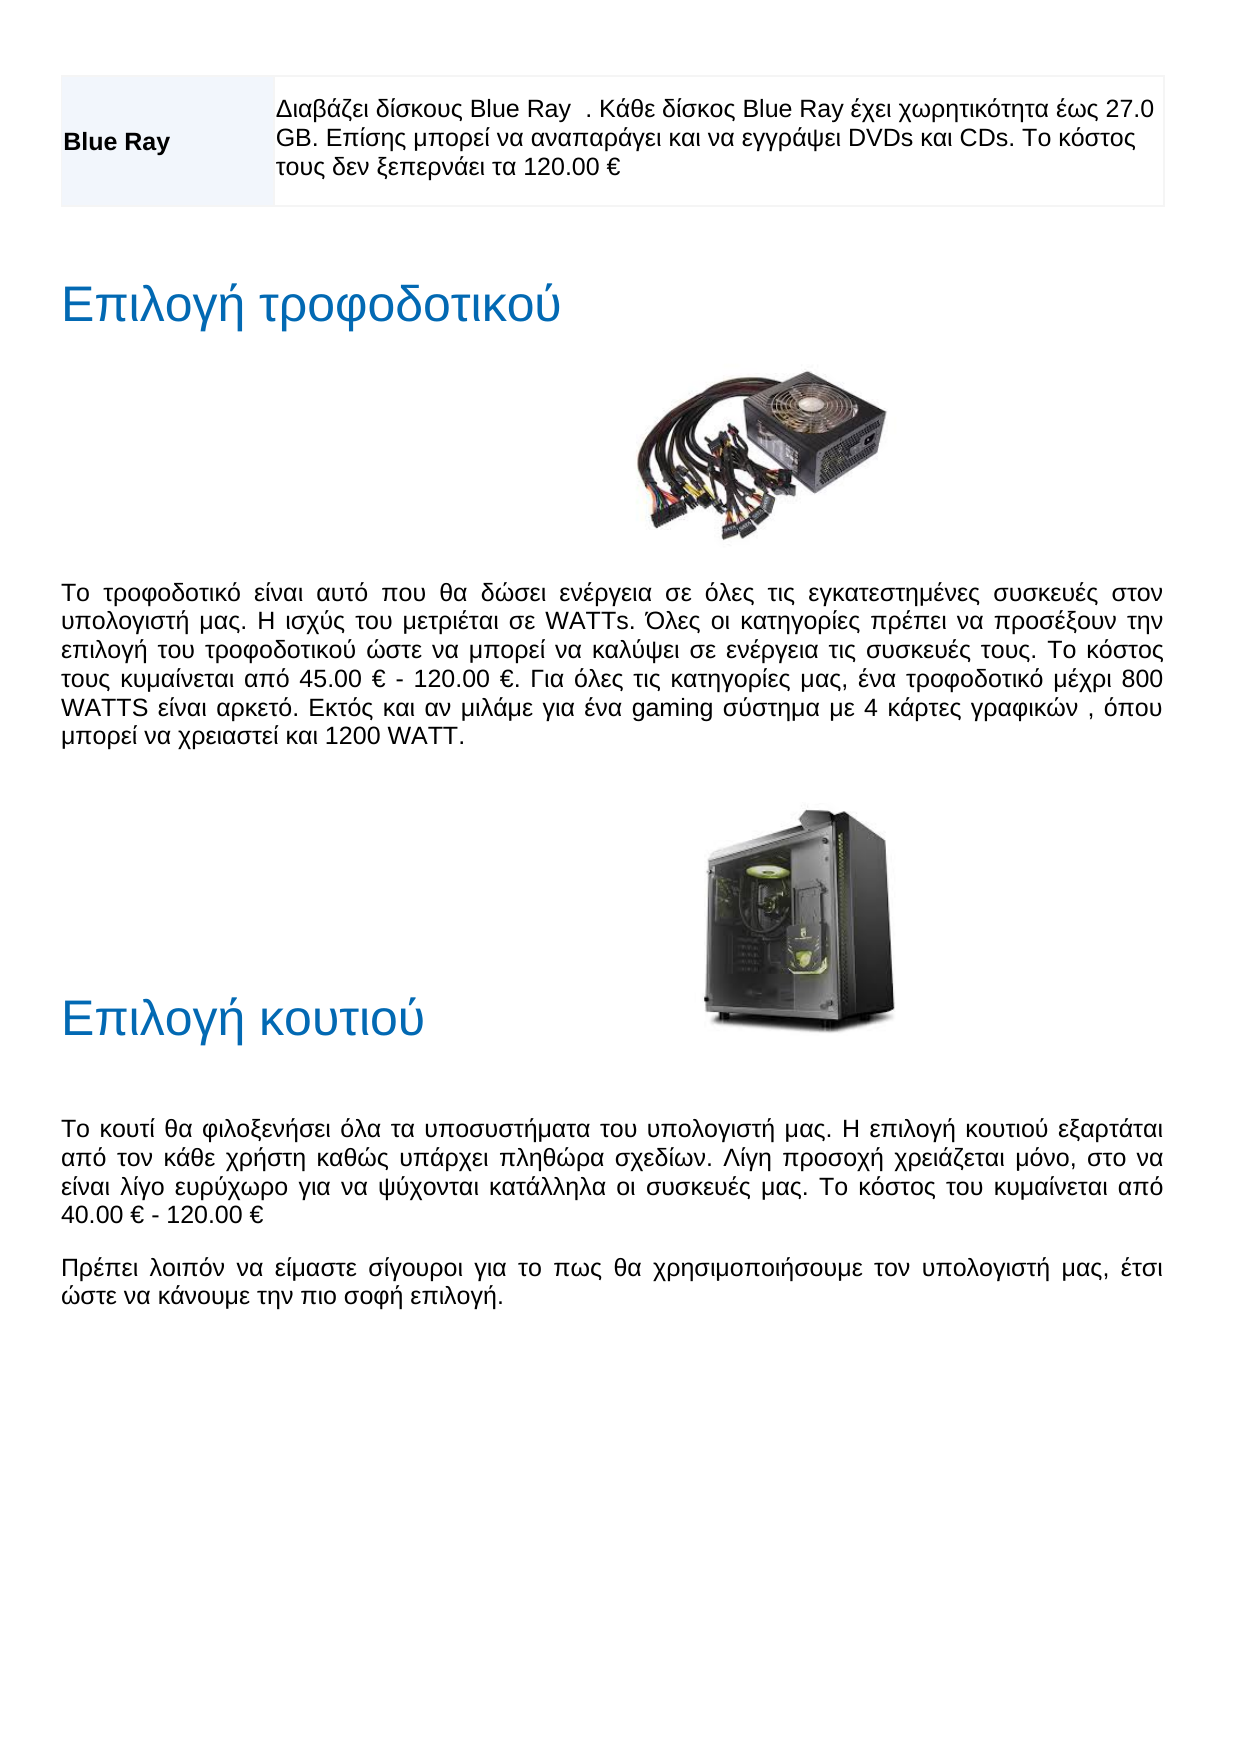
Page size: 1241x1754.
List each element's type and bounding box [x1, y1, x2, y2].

picture [619, 347, 905, 555]
picture [647, 802, 954, 1036]
table_header [59, 74, 1167, 1335]
